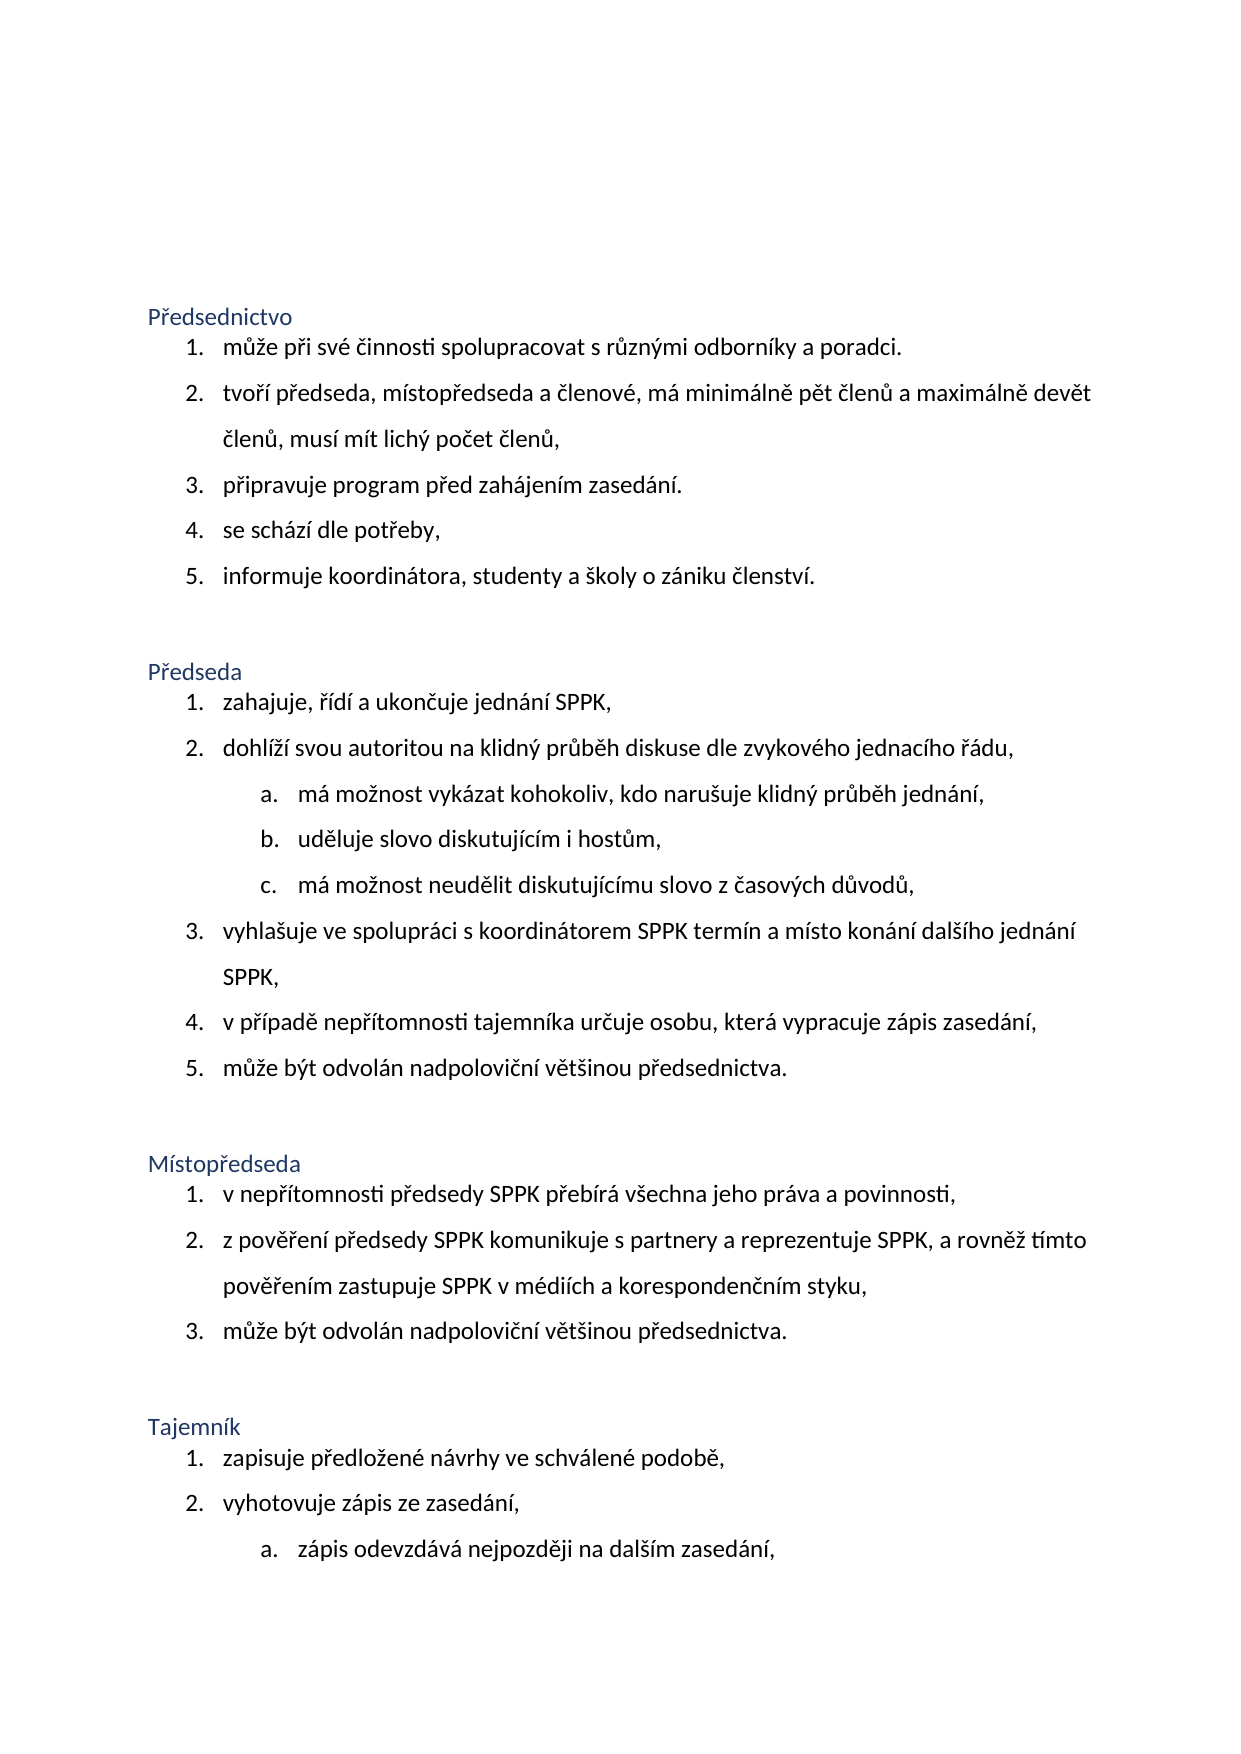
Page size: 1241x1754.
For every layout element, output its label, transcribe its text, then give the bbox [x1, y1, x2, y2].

list zapisuje předložené návrhy ve schválené podobě, [185, 1442, 1093, 1472]
subtitle Tajemník [148, 1411, 1093, 1442]
list tvoří předseda, místopředseda a členové, má minimálně pět členů a maximálně devět členů, musí mít lichý počet členů, [185, 377, 1093, 453]
list zápis odevzdává nejpozději na dalším zasedání, [260, 1533, 1093, 1564]
list má možnost neudělit diskutujícímu slovo z časových důvodů, [260, 869, 1093, 900]
list uděluje slovo diskutujícím i hostům, [260, 823, 1093, 854]
list může být odvolán nadpoloviční většinou předsednictva. [185, 1052, 1093, 1083]
list se schází dle potřeby, [185, 514, 1093, 545]
list vyhotovuje zápis ze zasedání, [185, 1487, 1093, 1518]
list může při své činnosti spolupracovat s různými odborníky a poradci. [185, 332, 1093, 362]
list má možnost vykázat kohokoliv, kdo narušuje klidný průběh jednání, [260, 778, 1093, 808]
list dohlíží svou autoritou na klidný průběh diskuse dle zvykového jednacího řádu, [185, 732, 1093, 763]
list informuje koordinátora, studenty a školy o zániku členství. [185, 560, 1093, 591]
subtitle Předsednictvo [148, 301, 1093, 332]
subtitle Předseda [148, 656, 1093, 686]
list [185, 1316, 1093, 1346]
list připravuje program před zahájením zasedání. [185, 469, 1093, 499]
list z pověření předsedy SPPK komunikuje s partnery a reprezentuje SPPK, a rovněž tímto pověřením zastupuje SPPK v médiích a korespondenčním styku, [185, 1224, 1093, 1300]
list zahajuje, řídí a ukončuje jednání SPPK, [185, 686, 1093, 717]
subtitle Místopředseda [148, 1148, 1093, 1178]
list vyhlašuje ve spolupráci s koordinátorem SPPK termín a místo konání dalšího jednání SPPK, [185, 915, 1093, 991]
list v nepřítomnosti předsedy SPPK přebírá všechna jeho práva a povinnosti, [185, 1178, 1093, 1209]
list v případě nepřítomnosti tajemníka určuje osobu, která vypracuje zápis zasedání, [185, 1006, 1093, 1037]
